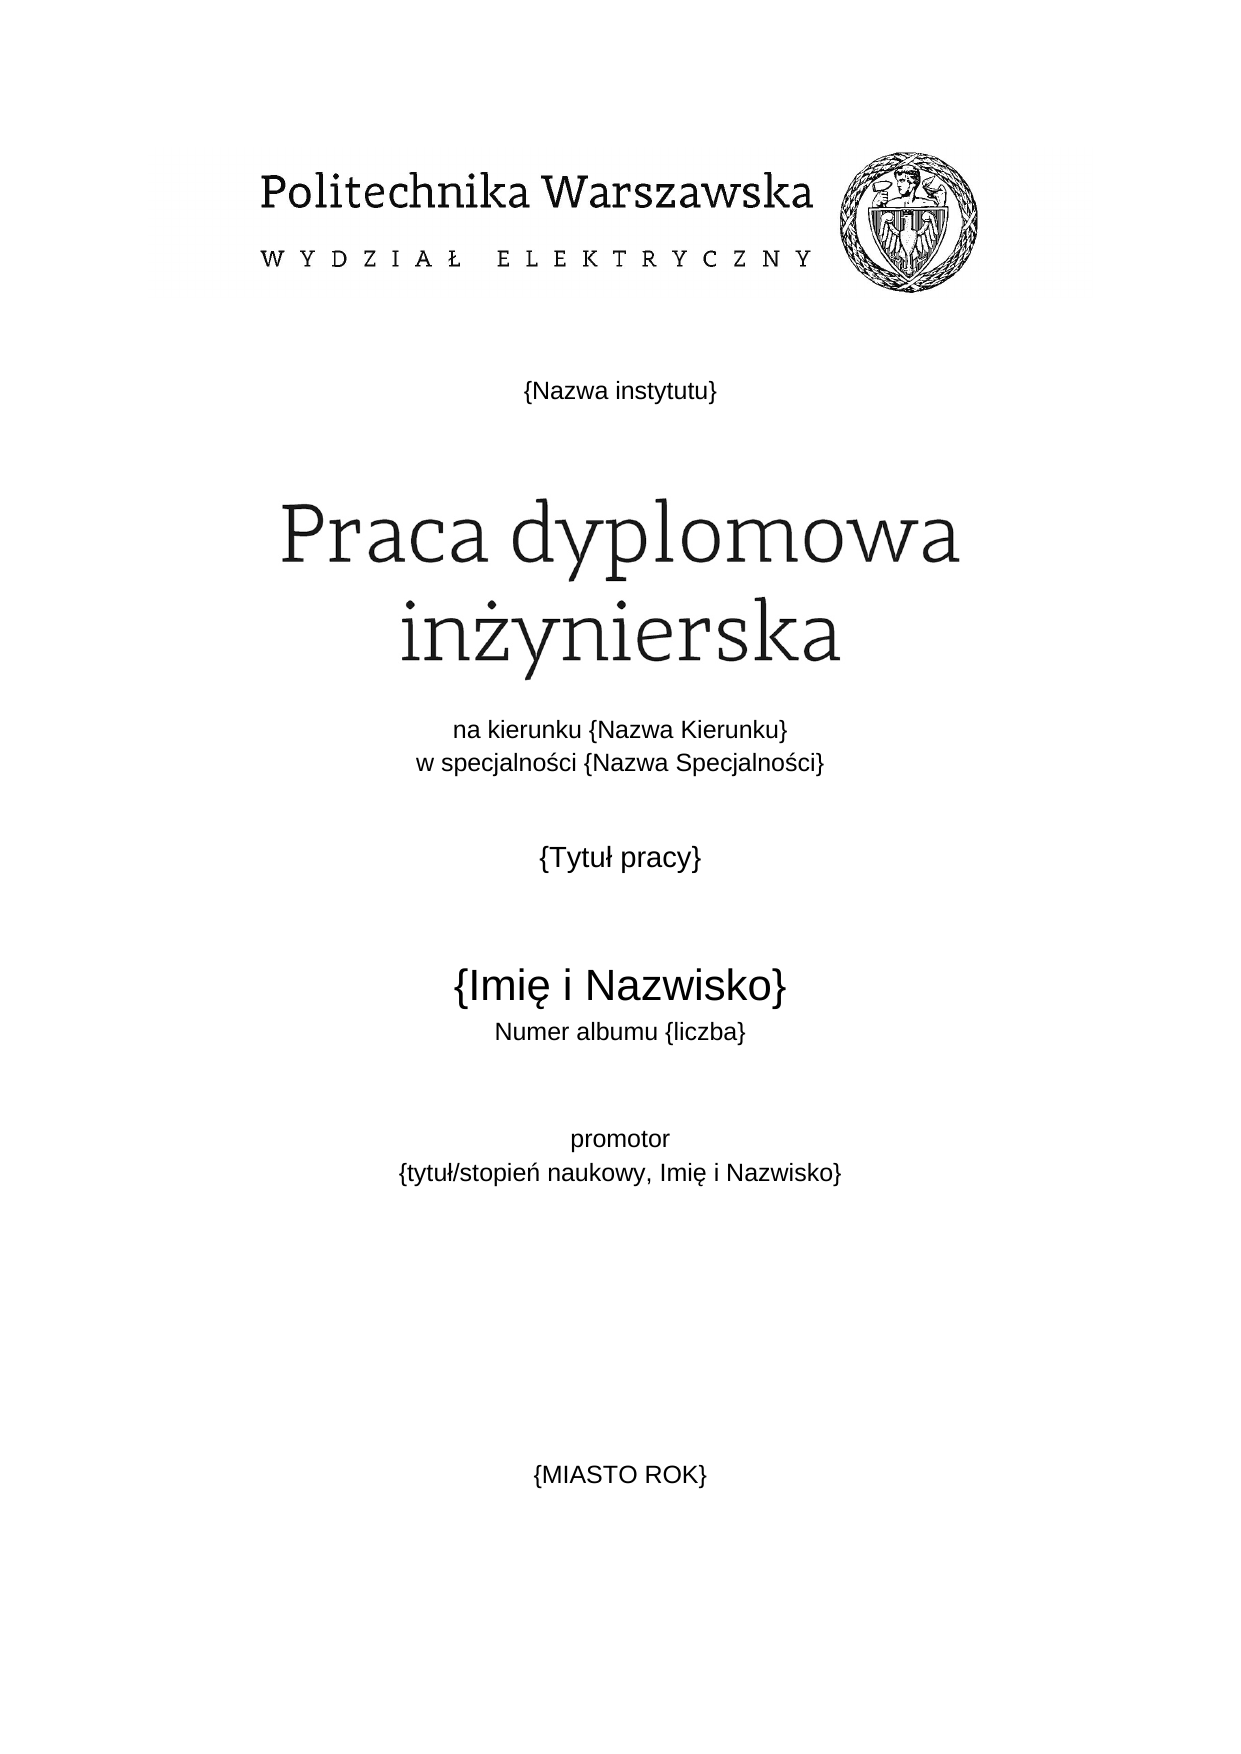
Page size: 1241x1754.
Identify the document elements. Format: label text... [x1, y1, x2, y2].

picture [147, 147, 1093, 298]
picture [147, 484, 1093, 690]
text {Imię i Nazwisko} [148, 959, 1093, 1009]
text {Nazwa instytutu} [148, 376, 1093, 405]
text na kierunku {Nazwa Kierunku} [148, 715, 1093, 743]
text w specjalności {Nazwa Specjalności} [148, 748, 1093, 777]
text {Tytuł pracy} [148, 840, 1093, 874]
text {MIASTO ROK} [148, 1460, 1093, 1488]
text promotor [148, 1124, 1093, 1153]
text {tytuł/stopień naukowy, Imię i Nazwisko} [148, 1157, 1093, 1186]
text Numer albumu {liczba} [148, 1017, 1093, 1046]
